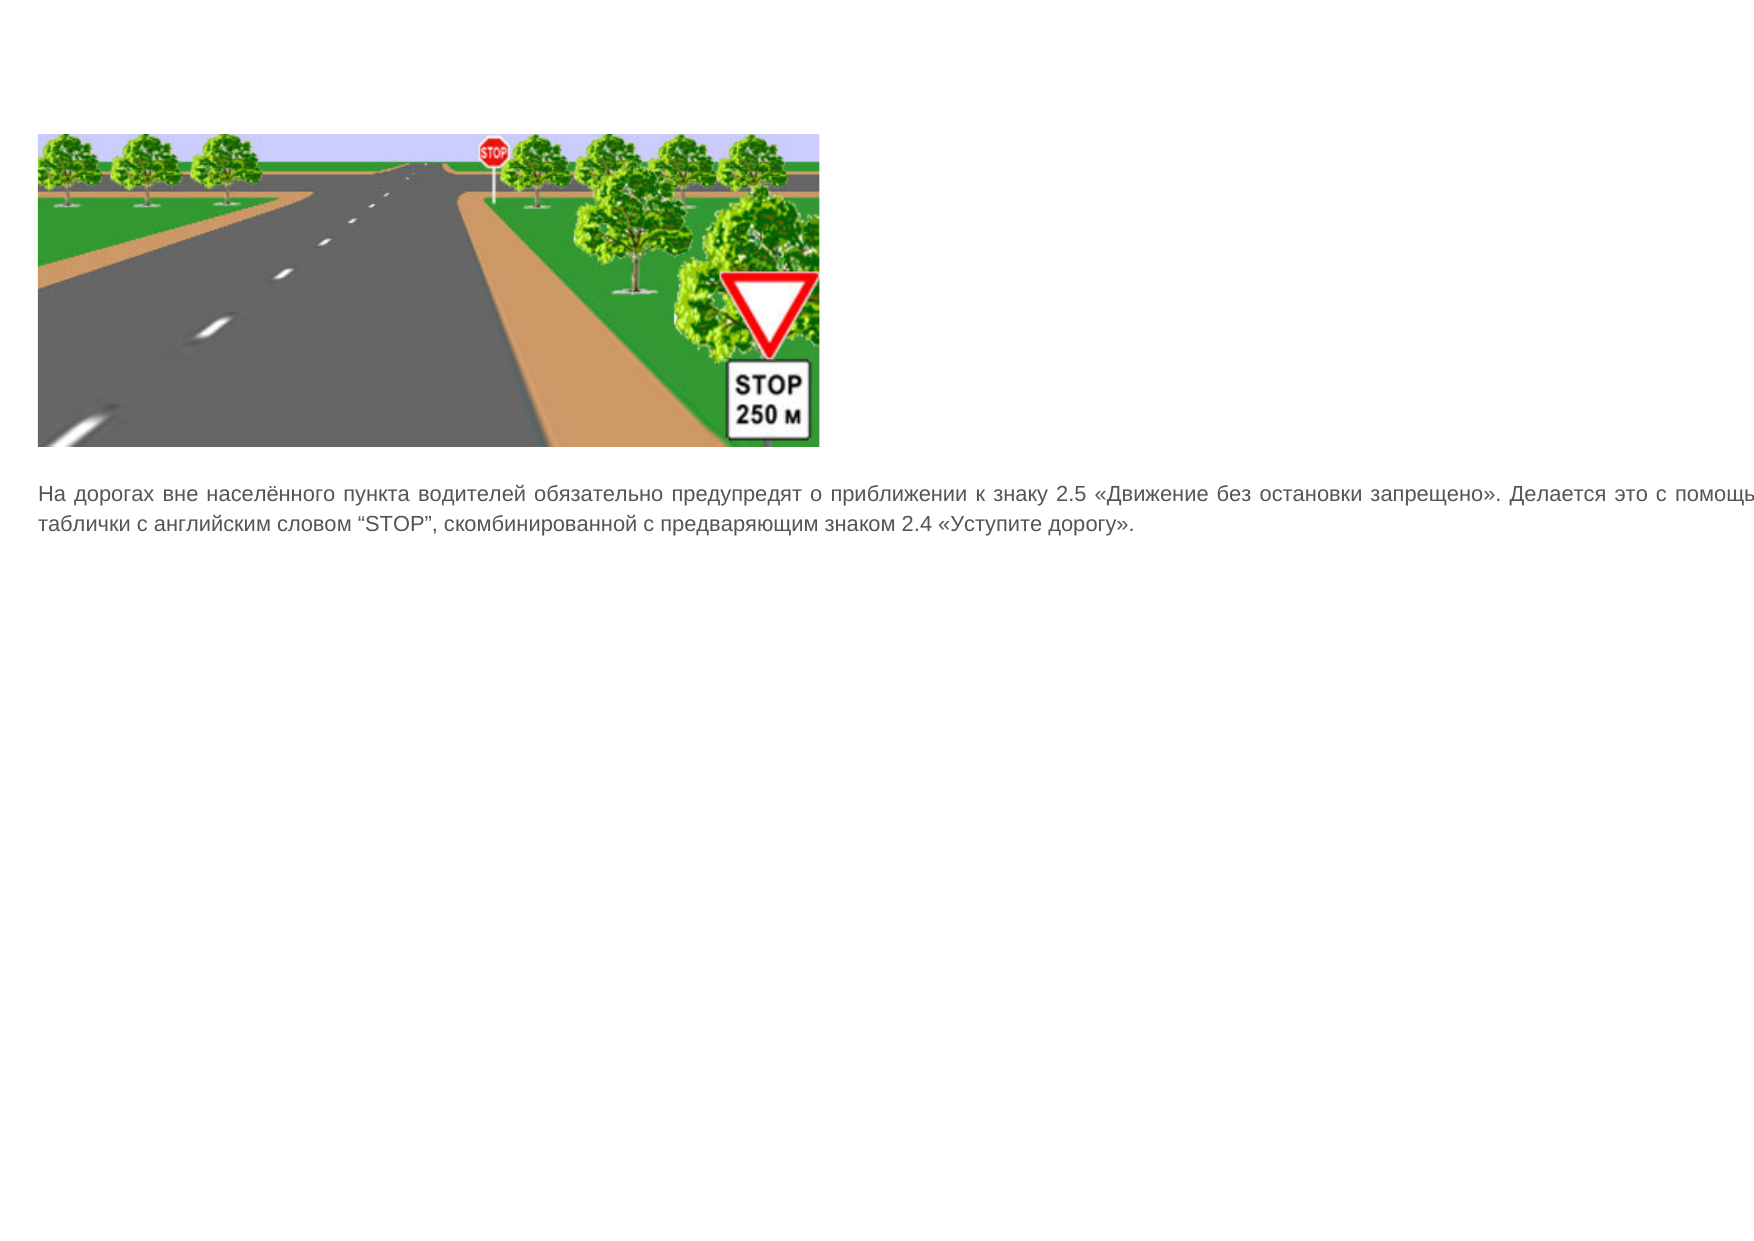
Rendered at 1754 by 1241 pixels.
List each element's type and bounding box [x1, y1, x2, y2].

picture [37, 134, 820, 447]
